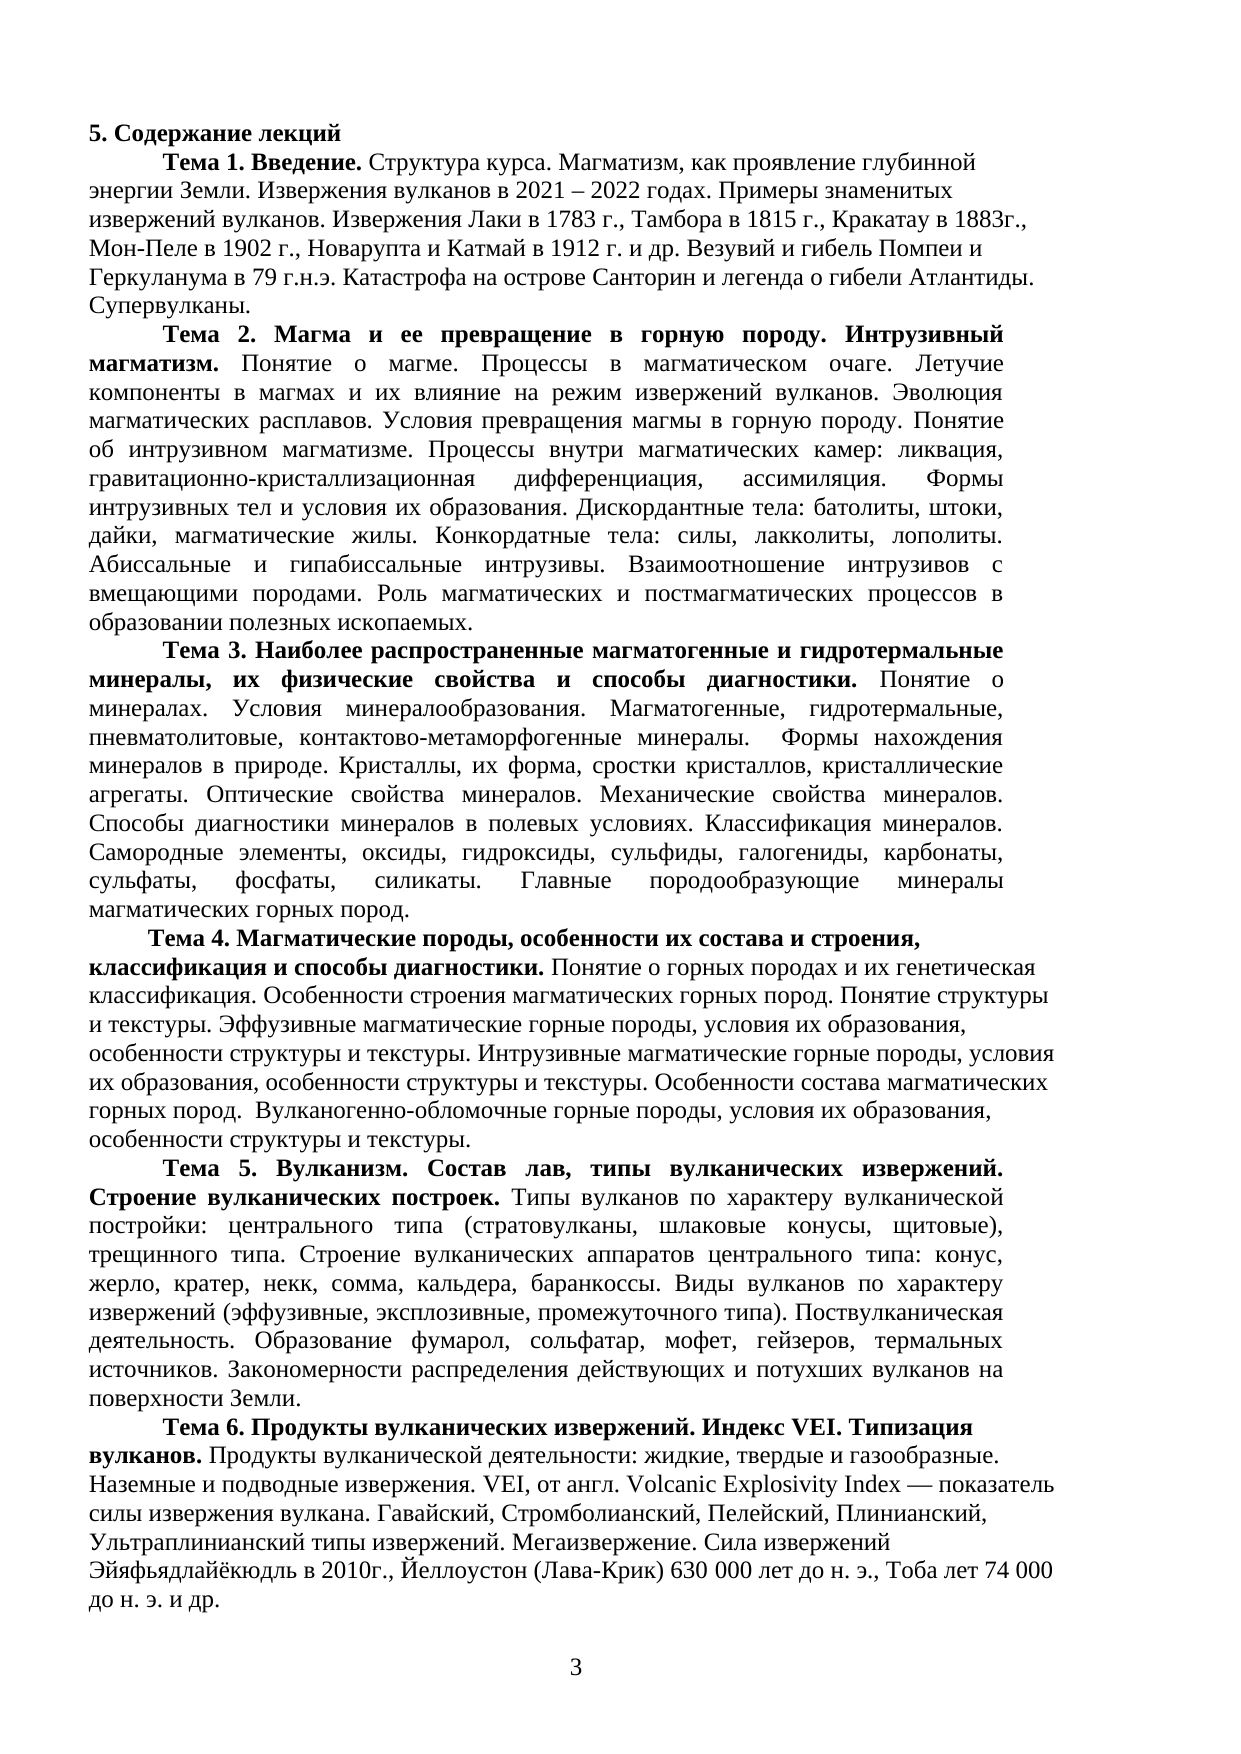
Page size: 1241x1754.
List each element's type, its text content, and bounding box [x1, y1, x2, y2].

text Тема 3. Наиболее распространенные магматогенные и гидротермальные минералы, их физические свойства и способы диагностики. Понятие о минералах. Условия минералообразования. Магматогенные, гидротермальные, пневматолитовые, контактово-метаморфогенные минералы. Формы нахождения минералов в природе. Кристаллы, их форма, сростки кристаллов, кристаллические агрегаты. Оптические свойства минералов. Механические свойства минералов. Способы диагностики минералов в полевых условиях. Классификация минералов. Самородные элементы, оксиды, гидроксиды, сульфиды, галогениды, карбонаты, сульфаты, фосфаты, силикаты. Главные породообразующие минералы магматических горных пород. [88, 636, 1004, 923]
text Тема 1. Введение. Структура курса. Магматизм, как проявление глубинной энергии Земли. Извержения вулканов в 2021 – 2022 годах. Примеры знаменитых извержений вулканов. Извержения Лаки в 1783 г., Тамбора в 1815 г., Кракатау в 1883г., Мон-Пеле в 1902 г., Новарупта и Катмай в 1912 г. и др. Везувий и гибель Помпеи и Геркуланума в 79 г.н.э. Катастрофа на острове Санторин и легенда о гибели Атлантиды. Супервулканы. [88, 147, 1063, 319]
text Тема 2. Магма и ее превращение в горную породу. Интрузивный магматизм. Понятие о магме. Процессы в магматическом очаге. Летучие компоненты в магмах и их влияние на режим извержений вулканов. Эволюция магматических расплавов. Условия превращения магмы в горную породу. Понятие об интрузивном магматизме. Процессы внутри магматических камер: ликвация, гравитационно-кристаллизационная дифференциация, ассимиляция. Формы интрузивных тел и условия их образования. Дискордантные тела: батолиты, штоки, дайки, магматические жилы. Конкордатные тела: силы, лакколиты, лополиты. Абиссальные и гипабиссальные интрузивы. Взаимоотношение интрузивов с вмещающими породами. Роль магматических и постмагматических процессов в образовании полезных ископаемых. [88, 319, 1004, 636]
text 5. Содержание лекций [88, 118, 1063, 147]
text Тема 4. Магматические породы, особенности их состава и строения, классификация и способы диагностики. Понятие о горных породах и их генетическая классификация. Особенности строения магматических горных пород. Понятие структуры и текстуры. Эффузивные магматические горные породы, условия их образования, особенности структуры и текстуры. Интрузивные магматические горные породы, условия их образования, особенности структуры и текстуры. Особенности состава магматических горных пород. Вулканогенно-обломочные горные породы, условия их образования, особенности структуры и текстуры. [88, 923, 1063, 1153]
text Тема 6. Продукты вулканических извержений. Индекс VEI. Типизация вулканов. Продукты вулканической деятельности: жидкие, твердые и газообразные. Наземные и подводные извержения. VEI, от англ. Volcanic Explosivity Index — показатель силы извержения вулкана. Гавайский, Стромболианский, Пелейский, Плинианский, Ультраплинианский типы извержений. Мегаизвержение. Сила извержений Эйяфьядлайёкюдль в 2010г., Йеллоустон (Лава-Крик) 630 000 лет до н. э., Тоба лет 74 000 до н. э. и др. [88, 1412, 1063, 1613]
text Тема 5. Вулканизм. Состав лав, типы вулканических извержений. Строение вулканических построек. Типы вулканов по характеру вулканической постройки: центрального типа (стратовулканы, шлаковые конусы, щитовые), трещинного типа. Строение вулканических аппаратов центрального типа: конус, жерло, кратер, некк, сомма, кальдера, баранкоссы. Виды вулканов по характеру извержений (эффузивные, эксплозивные, промежуточного типа). Поствулканическая деятельность. Образование фумарол, сольфатар, мофет, гейзеров, термальных источников. Закономерности распределения действующих и потухших вулканов на поверхности Земли. [88, 1153, 1004, 1412]
